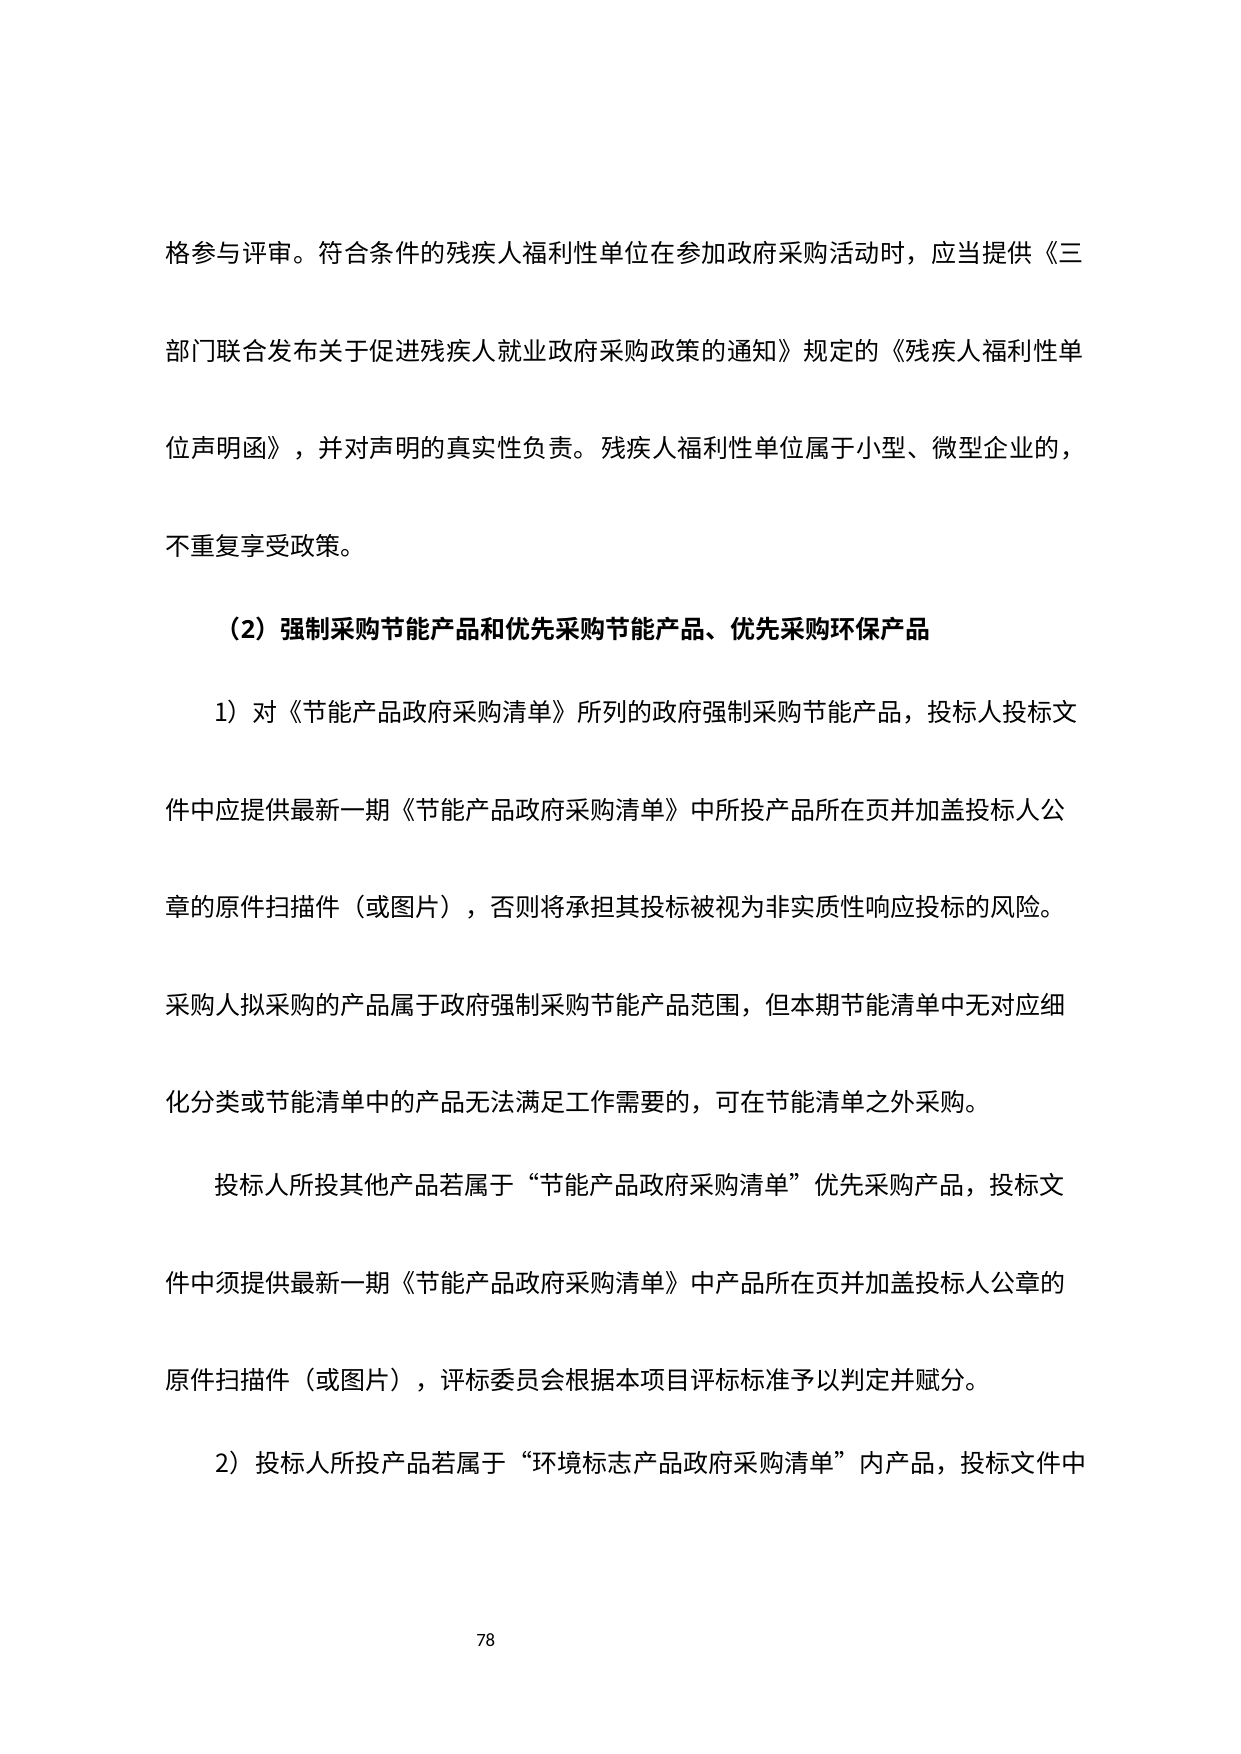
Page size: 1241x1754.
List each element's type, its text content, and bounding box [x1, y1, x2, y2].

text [165, 1429, 1087, 1494]
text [165, 219, 1087, 577]
text 投标人所投其他产品若属于“节能产品政府采购清单”优先采购产品，投标文件中须提供最新一期《节能产品政府采购清单》中产品所在页并加盖投标人公章的原件扫描件（或图片），评标委员会根据本项目评标标准予以判定并赋分。 [165, 1151, 1087, 1411]
text 1）对《节能产品政府采购清单》所列的政府强制采购节能产品，投标人投标文件中应提供最新一期《节能产品政府采购清单》中所投产品所在页并加盖投标人公章的原件扫描件（或图片），否则将承担其投标被视为非实质性响应投标的风险。采购人拟采购的产品属于政府强制采购节能产品范围，但本期节能清单中无对应细化分类或节能清单中的产品无法满足工作需要的，可在节能清单之外采购。 [165, 678, 1087, 1133]
text （2）强制采购节能产品和优先采购节能产品、优先采购环保产品 [165, 595, 1087, 660]
